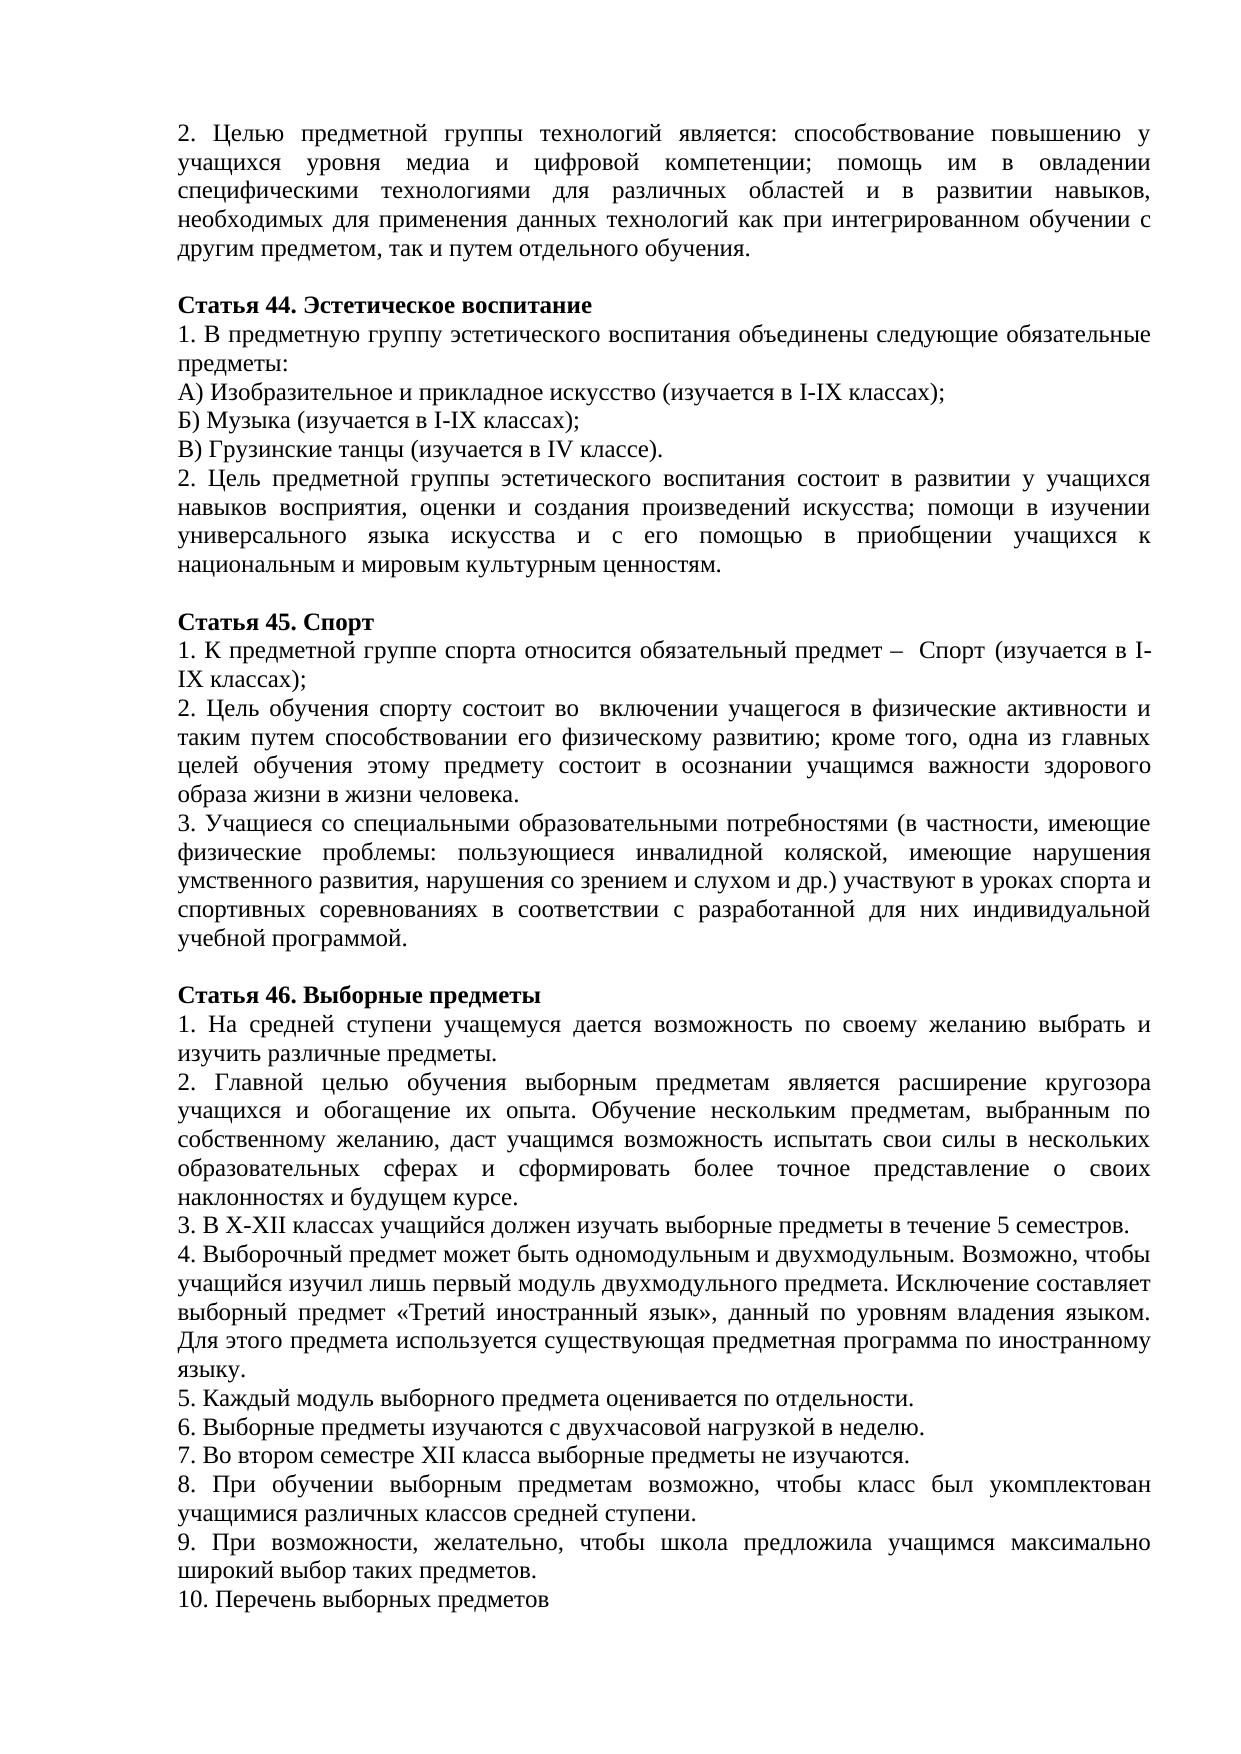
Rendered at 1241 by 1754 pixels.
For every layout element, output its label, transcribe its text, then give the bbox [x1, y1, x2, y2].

text 1. В предметную группу эстетического воспитания объединены следующие обязательные предметы: [177, 319, 1152, 377]
text 1. На средней ступени учащемуся дается возможность по своему желанию выбрать и изучить различные предметы. [177, 1009, 1152, 1067]
text 2. Главной целью обучения выборным предметам является расширение кругозора учащихся и обогащение их опыта. Обучение нескольким предметам, выбранным по собственному желанию, даст учащимся возможность испытать свои силы в нескольких образовательных сферах и сформировать более точное представление о своих наклонностях и будущем курсе. [177, 1067, 1152, 1211]
text Статья 45. Спорт [177, 607, 1152, 636]
text 10. Перечень выборных предметов [177, 1584, 1152, 1613]
text А) Изобразительное и прикладное искусство (изучается в I-IX классах); [177, 377, 1152, 406]
text 5. Каждый модуль выборного предмета оценивается по отдельности. [177, 1383, 1152, 1412]
text Б) Музыка (изучается в I-IX классах); [177, 406, 1152, 434]
text Статья 46. Выборные предметы [177, 981, 1152, 1009]
text 4. Выборочный предмет может быть одномодульным и двухмодульным. Возможно, чтобы учащийся изучил лишь первый модуль двухмодульного предмета. Исключение составляет выборный предмет «Третий иностранный язык», данный по уровням владения языком. Для этого предмета используется существующая предметная программа по иностранному языку. [177, 1239, 1152, 1383]
text 2. Целью предметной группы технологий является: способствование повышению у учащихся уровня медиа и цифровой компетенции; помощь им в овладении специфическими технологиями для различных областей и в развитии навыков, необходимых для применения данных технологий как при интегрированном обучении с другим предметом, так и путем отдельного обучения. [177, 118, 1152, 262]
text 8. При обучении выборным предметам возможно, чтобы класс был укомплектован учащимися различных классов средней ступени. [177, 1469, 1152, 1527]
text Статья 44. Эстетическое воспитание [177, 291, 1152, 319]
text 9. При возможности, желательно, чтобы школа предложила учащимся максимально широкий выбор таких предметов. [177, 1527, 1152, 1584]
text В) Грузинские танцы (изучается в IV классе). [177, 434, 1152, 463]
text 3. Учащиеся со специальными образовательными потребностями (в частности, имеющие физические проблемы: пользующиеся инвалидной коляской, имеющие нарушения умственного развития, нарушения со зрением и слухом и др.) участвуют в уроках спорта и спортивных соревнованиях в соответствии с разработанной для них индивидуальной учебной программой. [177, 808, 1152, 952]
text 3. В X-XII классах учащийся должен изучать выборные предметы в течение 5 семестров. [177, 1211, 1152, 1239]
text 2. Цель предметной группы эстетического воспитания состоит в развитии у учащихся навыков восприятия, оценки и создания произведений искусства; помощи в изучении универсального языка искусства и с его помощью в приобщении учащихся к национальным и мировым культурным ценностям. [177, 463, 1152, 578]
text 2. Цель обучения спорту состоит во включении учащегося в физические активности и таким путем способствовании его физическому развитию; кроме того, одна из главных целей обучения этому предмету состоит в осознании учащимся важности здорового образа жизни в жизни человека. [177, 693, 1152, 808]
text 6. Выборные предметы изучаются с двухчасовой нагрузкой в неделю. [177, 1412, 1152, 1441]
text 1. К предметной группе спорта относится обязательный предмет – Спорт (изучается в I-IX классах); [177, 636, 1152, 693]
text 7. Во втором семестре XII класса выборные предметы не изучаются. [177, 1441, 1152, 1469]
